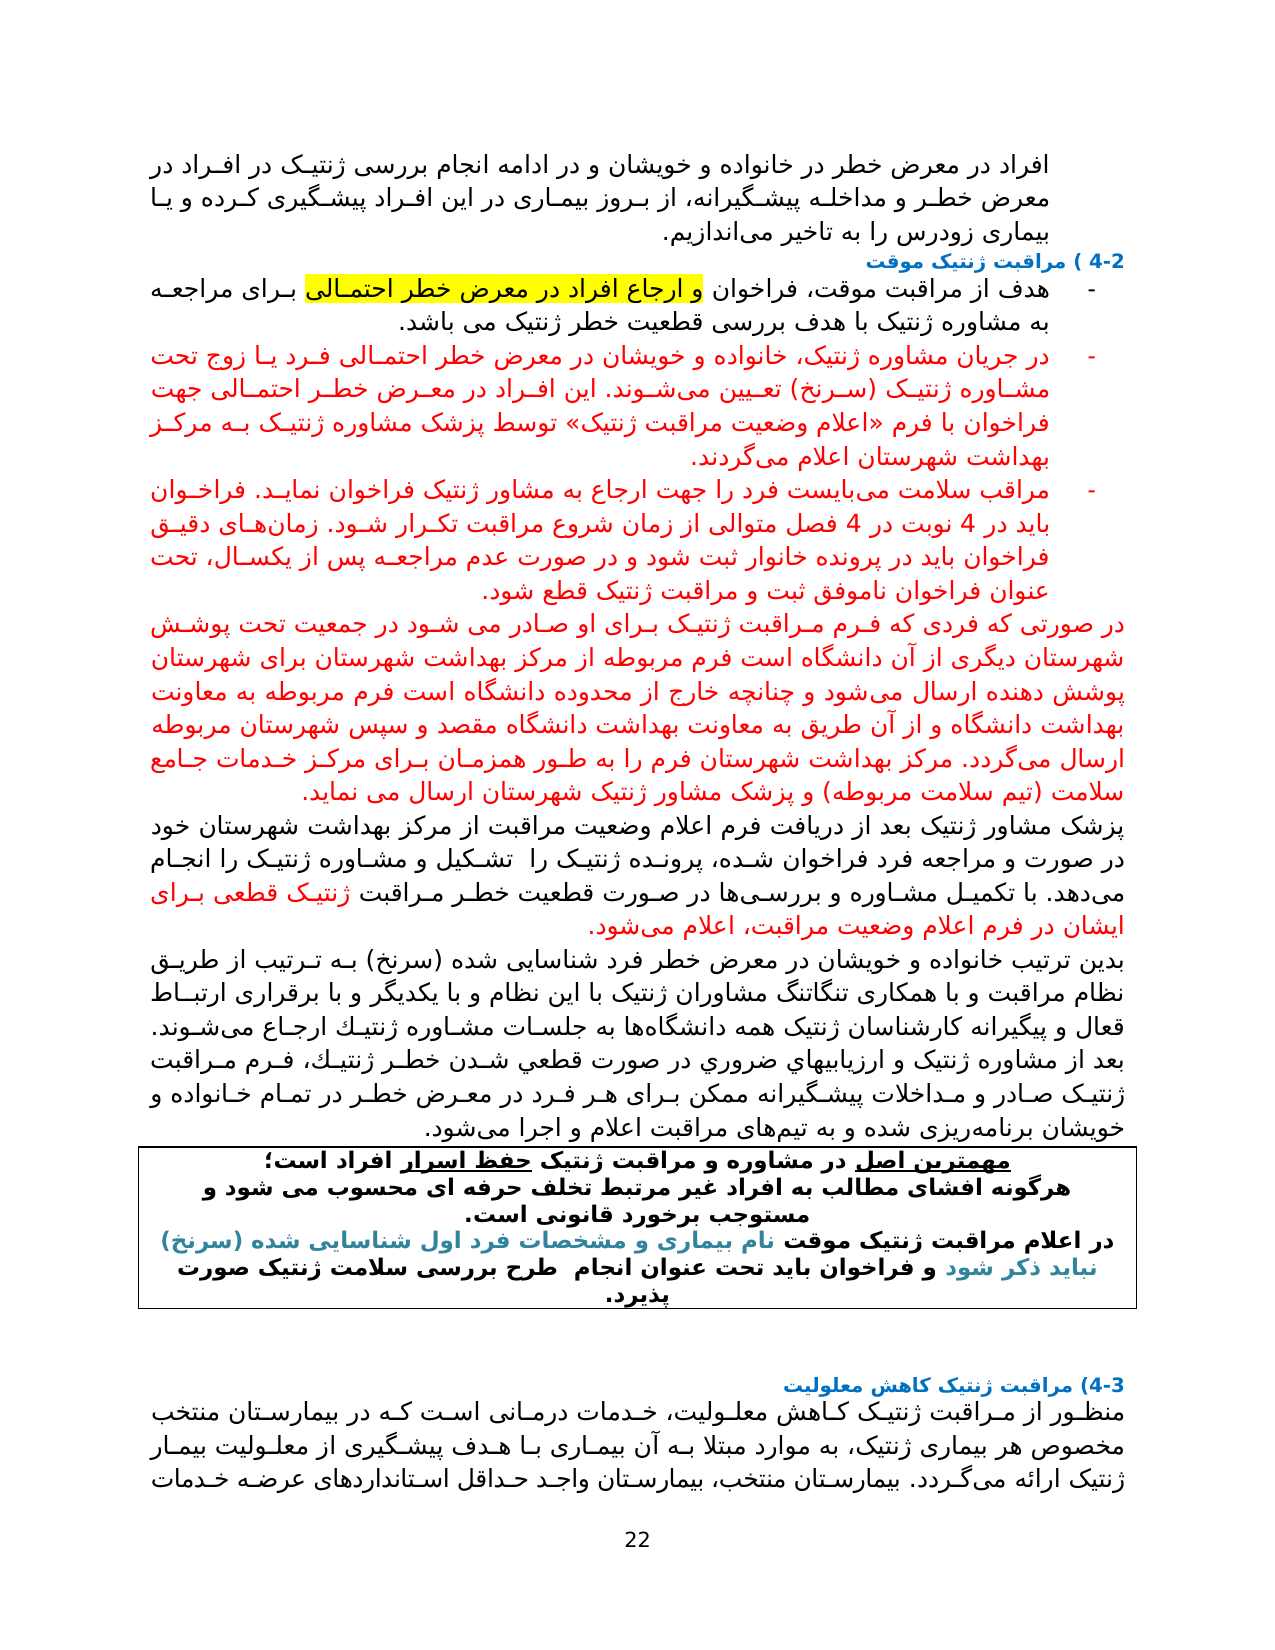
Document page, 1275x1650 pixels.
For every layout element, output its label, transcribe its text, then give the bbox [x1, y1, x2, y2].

subtitle 4-3) مراقبت ژنتیک کاهش معلولیت [150, 1374, 1125, 1397]
text پزشک مشاور ژنتیک بعد از دریافت فرم اعلام وضعیت مراقبت از مرکز بهداشت شهرستان خود در صورت و مراجعه فرد فراخوان شده، پرونده ژنتیک را تشکیل و مشاوره ژنتیک را انجام می‌دهد. با تکمیل مشاوره و بررسی‌ها در صورت قطعیت خطر مراقبت ژنتیک قطعی برای ایشان در فرم اعلام وضعیت مراقبت، اعلام می‌شود. [150, 811, 1125, 941]
list هدف از مراقبت موقت، فراخوان و ارجاع افراد در معرض خطر احتمالی برای مراجعه به مشاوره ژنتیک با هدف بررسی قطعیت خطر ژنتیک می باشد. [150, 274, 1087, 337]
list مراقب سلامت می‌بایست فرد را جهت ارجاع به مشاور ژنتیک فراخوان نماید. فراخوان باید در 4 نوبت در 4 فصل متوالی از زمان شروع مراقبت تکرار شود. زمان‌های دقیق فراخوان باید در پرونده خانوار ثبت شود و در صورت عدم مراجعه پس از یکسال، تحت عنوان فراخوان ناموفق ثبت و مراقبت ژنتیک قطع ‌شود. [150, 475, 1087, 605]
table_header مهمترین اصل در مشاوره و مراقبت ژنتیک حفظ اسرار افراد است؛ هرگونه افشای مطالب به افراد غیر مرتبط تخلف حرفه ای محسوب می شود و مستوجب برخورد قانونی است. در اعلام مراقبت ژنتیک موقت نام بیماری و مشخصات فرد اول شناسایی شده (سرنخ) نباید ذکر شود و فراخوان باید تحت عنوان انجام طرح بررسی سلامت ژنتیک صورت پذیرد. [139, 1148, 1136, 1307]
text بدین ترتیب خانواده و خویشان در معرض خطر فرد شناسایی شده (سرنخ) به ترتيب از طریق نظام مراقبت و با همکاری تنگاتنگ مشاوران ژنتیک با این نظام و با یکدیگر و با برقراری ارتباط قعال و پیگیرانه کارشناسان ژنتیک همه دانشگاه‌ها به جلسات مشاوره ژنتيك ارجاع می‌شوند. بعد از مشاوره ژنتیک و ارزيابيهاي ضروري در صورت قطعي شدن خطر ژنتيك، فرم مراقبت ژنتیک صادر و مداخلات پيشگيرانه ممکن برای هر فرد در معرض خطر در تمام خانواده و خویشان برنامه‌ریزی شده و به تیم‌های مراقبت اعلام و اجرا می‌شود. [150, 945, 1125, 1142]
text در صورتی که فردی که فرم مراقبت ژنتیک برای او صادر می شود در جمعیت تحت پوشش شهرستان دیگری از آن دانشگاه است فرم مربوطه از مرکز بهداشت شهرستان برای شهرستان پوشش دهنده ارسال می‌شود و چنانچه خارج از محدوده دانشگاه است فرم مربوطه به معاونت بهداشت دانشگاه و از آن طریق به معاونت بهداشت دانشگاه مقصد و سپس شهرستان مربوطه ارسال می‌گردد. مرکز بهداشت شهرستان فرم را به طور همزمان برای مرکز خدمات جامع سلامت (تیم سلامت مربوطه) و پزشک مشاور ژنتیک شهرستان ارسال می نماید. [150, 610, 1125, 807]
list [150, 150, 1087, 246]
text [150, 1397, 1125, 1494]
list در جریان مشاوره ژنتیک، خانواده و خویشان در معرض خطر احتمالی فرد یا زوج تحت مشاوره ژنتیک (سرنخ) تعیین می‌شوند. این افراد در معرض خطر احتمالی جهت فراخوان با فرم «اعلام وضعیت مراقبت ژنتیک» توسط پزشک مشاوره ژنتیک به مرکز بهداشت شهرستان اعلام می‌گردند. [150, 341, 1087, 471]
subtitle 4-2 ) مراقبت ژنتیک موقت [150, 251, 1125, 274]
